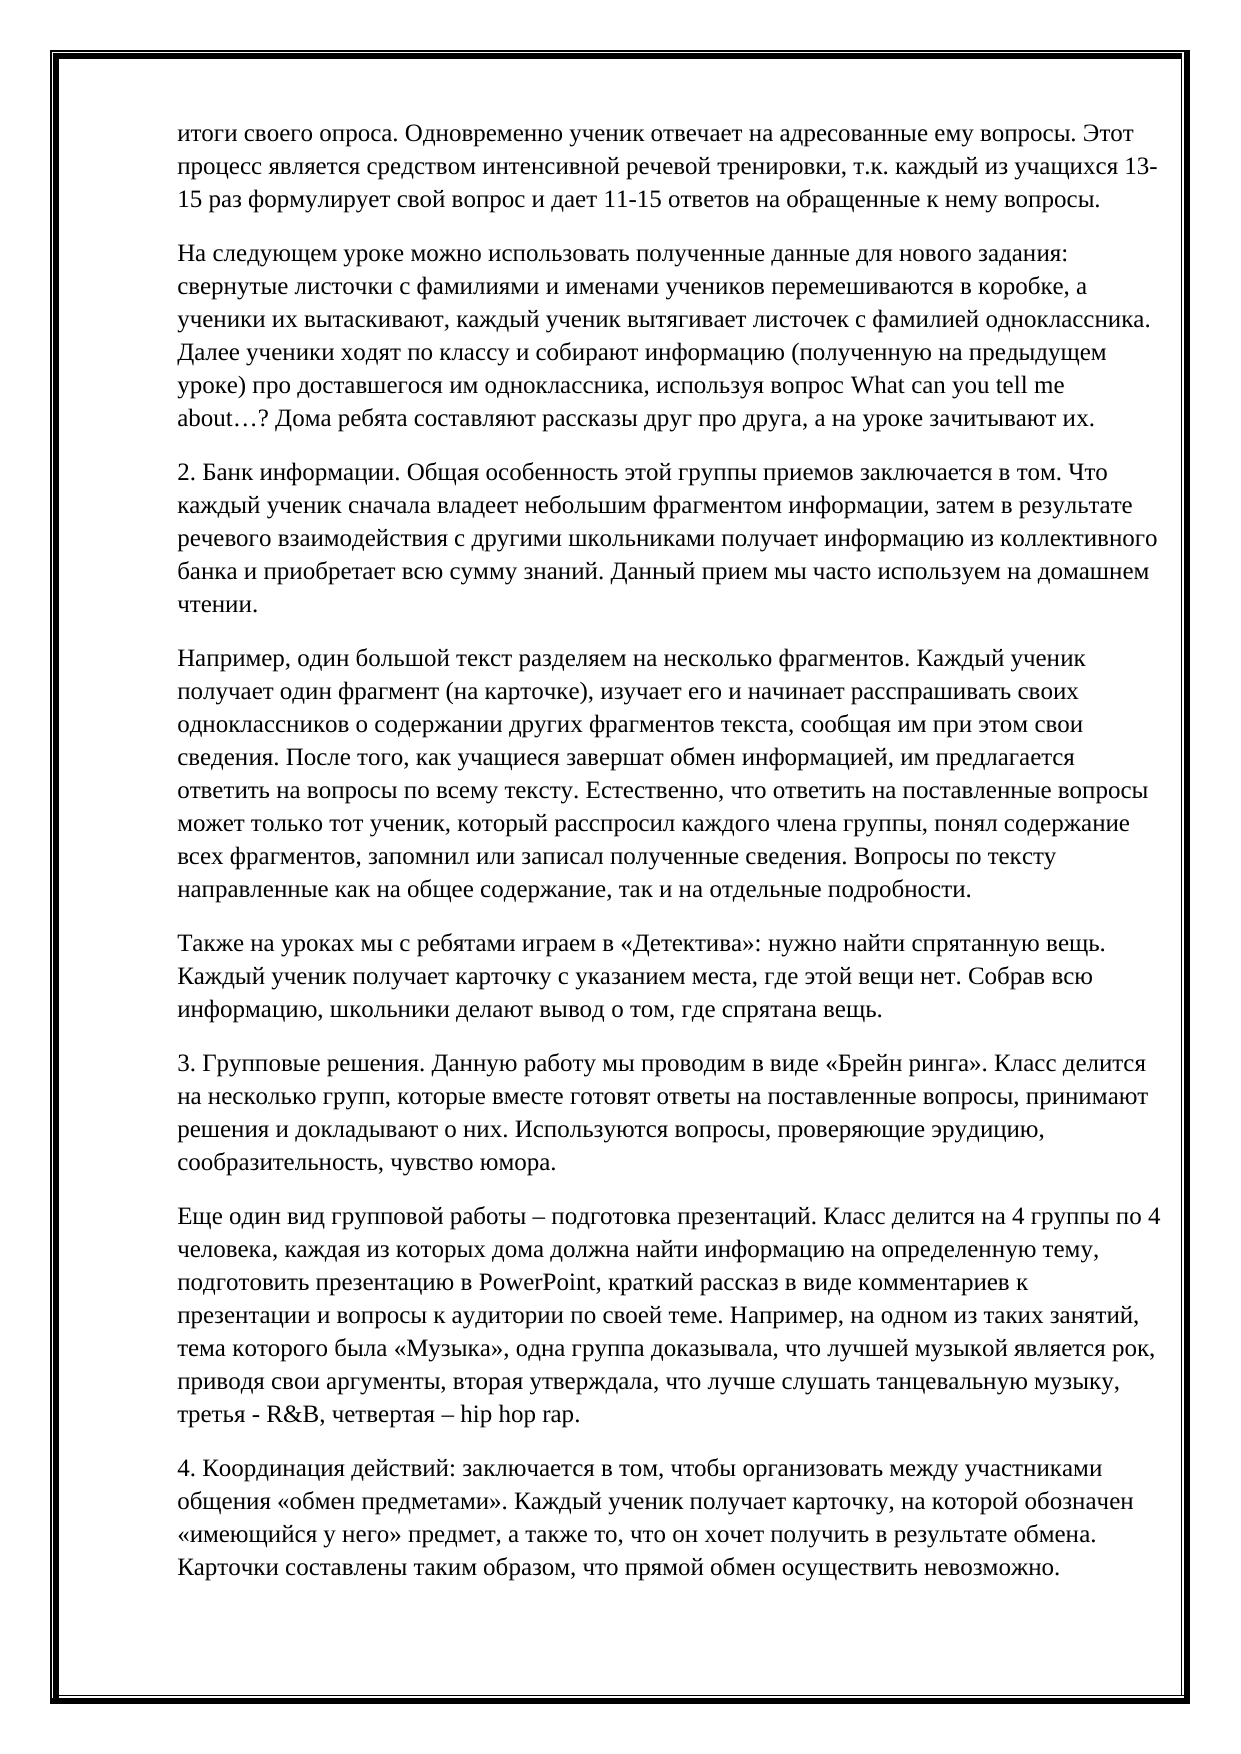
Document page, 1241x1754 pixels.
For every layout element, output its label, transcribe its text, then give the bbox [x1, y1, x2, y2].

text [177, 1453, 1162, 1581]
text На следующем уроке можно использовать полученные данные для нового задания: свернутые листочки с фамилиями и именами учеников перемешиваются в коробке, а ученики их вытаскивают, каждый ученик вытягивает листочек с фамилией одноклассника. Далее ученики ходят по классу и собирают информацию (полученную на предыдущем уроке) про доставшегося им одноклассника, используя вопрос What can you tell me about…? Дома ребята составляют рассказы друг про друга, а на уроке зачитывают их. [177, 238, 1162, 432]
text 3. Групповые решения. Данную работу мы проводим в виде «Брейн ринга». Класс делится на несколько групп, которые вместе готовят ответы на поставленные вопросы, принимают решения и докладывают о них. Используются вопросы, проверяющие эрудицию, сообразительность, чувство юмора. [177, 1048, 1162, 1176]
text Еще один вид групповой работы – подготовка презентаций. Класс делится на 4 группы по 4 человека, каждая из которых дома должна найти информацию на определенную тему, подготовить презентацию в PowerPoint, краткий рассказ в виде комментариев к презентации и вопросы к аудитории по своей теме. Например, на одном из таких занятий, тема которого была «Музыка», одна группа доказывала, что лучшей музыкой является рок, приводя свои аргументы, вторая утверждала, что лучше слушать танцевальную музыку, третья - R&B, четвертая – hip hop rap. [177, 1201, 1162, 1428]
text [177, 118, 1162, 213]
text Также на уроках мы с ребятами играем в «Детектива»: нужно найти спрятанную вещь. Каждый ученик получает карточку с указанием места, где этой вещи нет. Собрав всю информацию, школьники делают вывод о том, где спрятана вещь. [177, 928, 1162, 1023]
text Например, один большой текст разделяем на несколько фрагментов. Каждый ученик получает один фрагмент (на карточке), изучает его и начинает расспрашивать своих одноклассников о содержании других фрагментов текста, сообщая им при этом свои сведения. После того, как учащиеся завершат обмен информацией, им предлагается ответить на вопросы по всему тексту. Естественно, что ответить на поставленные вопросы может только тот ученик, который расспросил каждого члена группы, понял содержание всех фрагментов, запомнил или записал полученные сведения. Вопросы по тексту направленные как на общее содержание, так и на отдельные подробности. [177, 643, 1162, 903]
text 2. Банк информации. Общая особенность этой группы приемов заключается в том. Что каждый ученик сначала владеет небольшим фрагментом информации, затем в результате речевого взаимодействия с другими школьниками получает информацию из коллективного банка и приобретает всю сумму знаний. Данный прием мы часто используем на домашнем чтении. [177, 457, 1162, 618]
